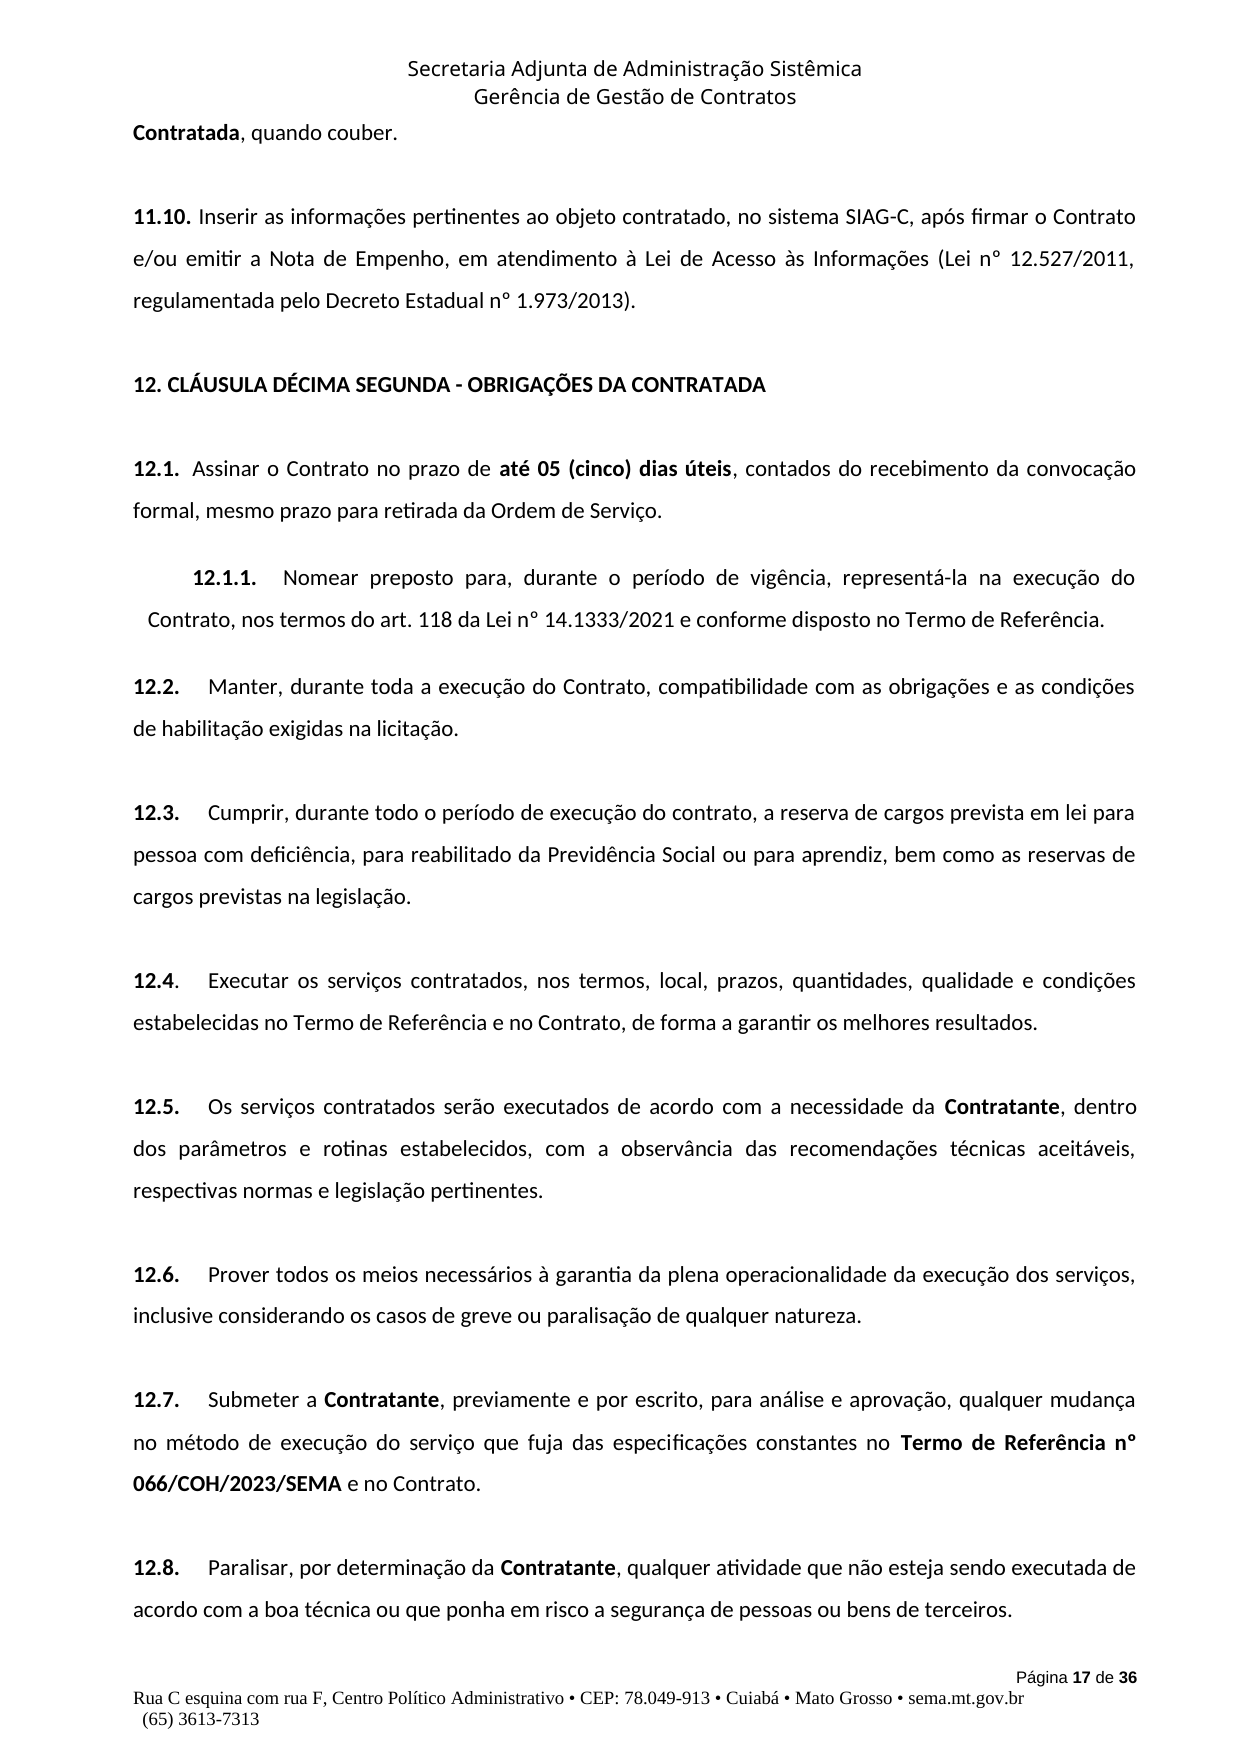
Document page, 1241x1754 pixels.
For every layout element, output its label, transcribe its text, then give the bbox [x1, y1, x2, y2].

text 12.2. Manter, durante toda a execução do Contrato, compatibilidade com as obrigações e as condições de habilitação exigidas na licitação. [133, 672, 1137, 742]
text 12.7. Submeter a Contratante, previamente e por escrito, para análise e aprovação, qualquer mudança no método de execução do serviço que fuja das especiﬁcações constantes no Termo de Referência nº 066/COH/2023/SEMA e no Contrato. [133, 1386, 1137, 1498]
text 12.4. Executar os serviços contratados, nos termos, local, prazos, quantidades, qualidade e condições estabelecidas no Termo de Referência e no Contrato, de forma a garantir os melhores resultados. [133, 966, 1137, 1036]
text 12.5. Os serviços contratados serão executados de acordo com a necessidade da Contratante, dentro dos parâmetros e rotinas estabelecidos, com a observância das recomendações técnicas aceitáveis, respectivas normas e legislação pertinentes. [133, 1092, 1137, 1204]
text 12.1. Assinar o Contrato no prazo de até 05 (cinco) dias úteis, contados do recebimento da convocação formal, mesmo prazo para retirada da Ordem de Serviço. [133, 454, 1137, 524]
text 11.10. Inserir as informações pertinentes ao objeto contratado, no sistema SIAG-C, após firmar o Contrato e/ou emitir a Nota de Empenho, em atendimento à Lei de Acesso às Informações (Lei nº 12.527/2011, regulamentada pelo Decreto Estadual nº 1.973/2013). [133, 202, 1137, 314]
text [133, 118, 1137, 146]
text 12.3. Cumprir, durante todo o período de execução do contrato, a reserva de cargos prevista em lei para pessoa com deficiência, para reabilitado da Previdência Social ou para aprendiz, bem como as reservas de cargos previstas na legislação. [133, 798, 1137, 910]
list Nomear preposto para, durante o período de vigência, representá-la na execução do Contrato, nos termos do art. 118 da Lei nº 14.1333/2021 e conforme disposto no Termo de Referência. [148, 563, 1137, 633]
text 12.8. Paralisar, por determinação da Contratante, qualquer atividade que não esteja sendo executada de acordo com a boa técnica ou que ponha em risco a segurança de pessoas ou bens de terceiros. [133, 1553, 1137, 1623]
text 12.6. Prover todos os meios necessários à garantia da plena operacionalidade da execução dos serviços, inclusive considerando os casos de greve ou paralisação de qualquer natureza. [133, 1260, 1137, 1330]
text 12. CLÁUSULA DÉCIMA SEGUNDA - OBRIGAÇÕES DA CONTRATADA [133, 370, 1137, 398]
